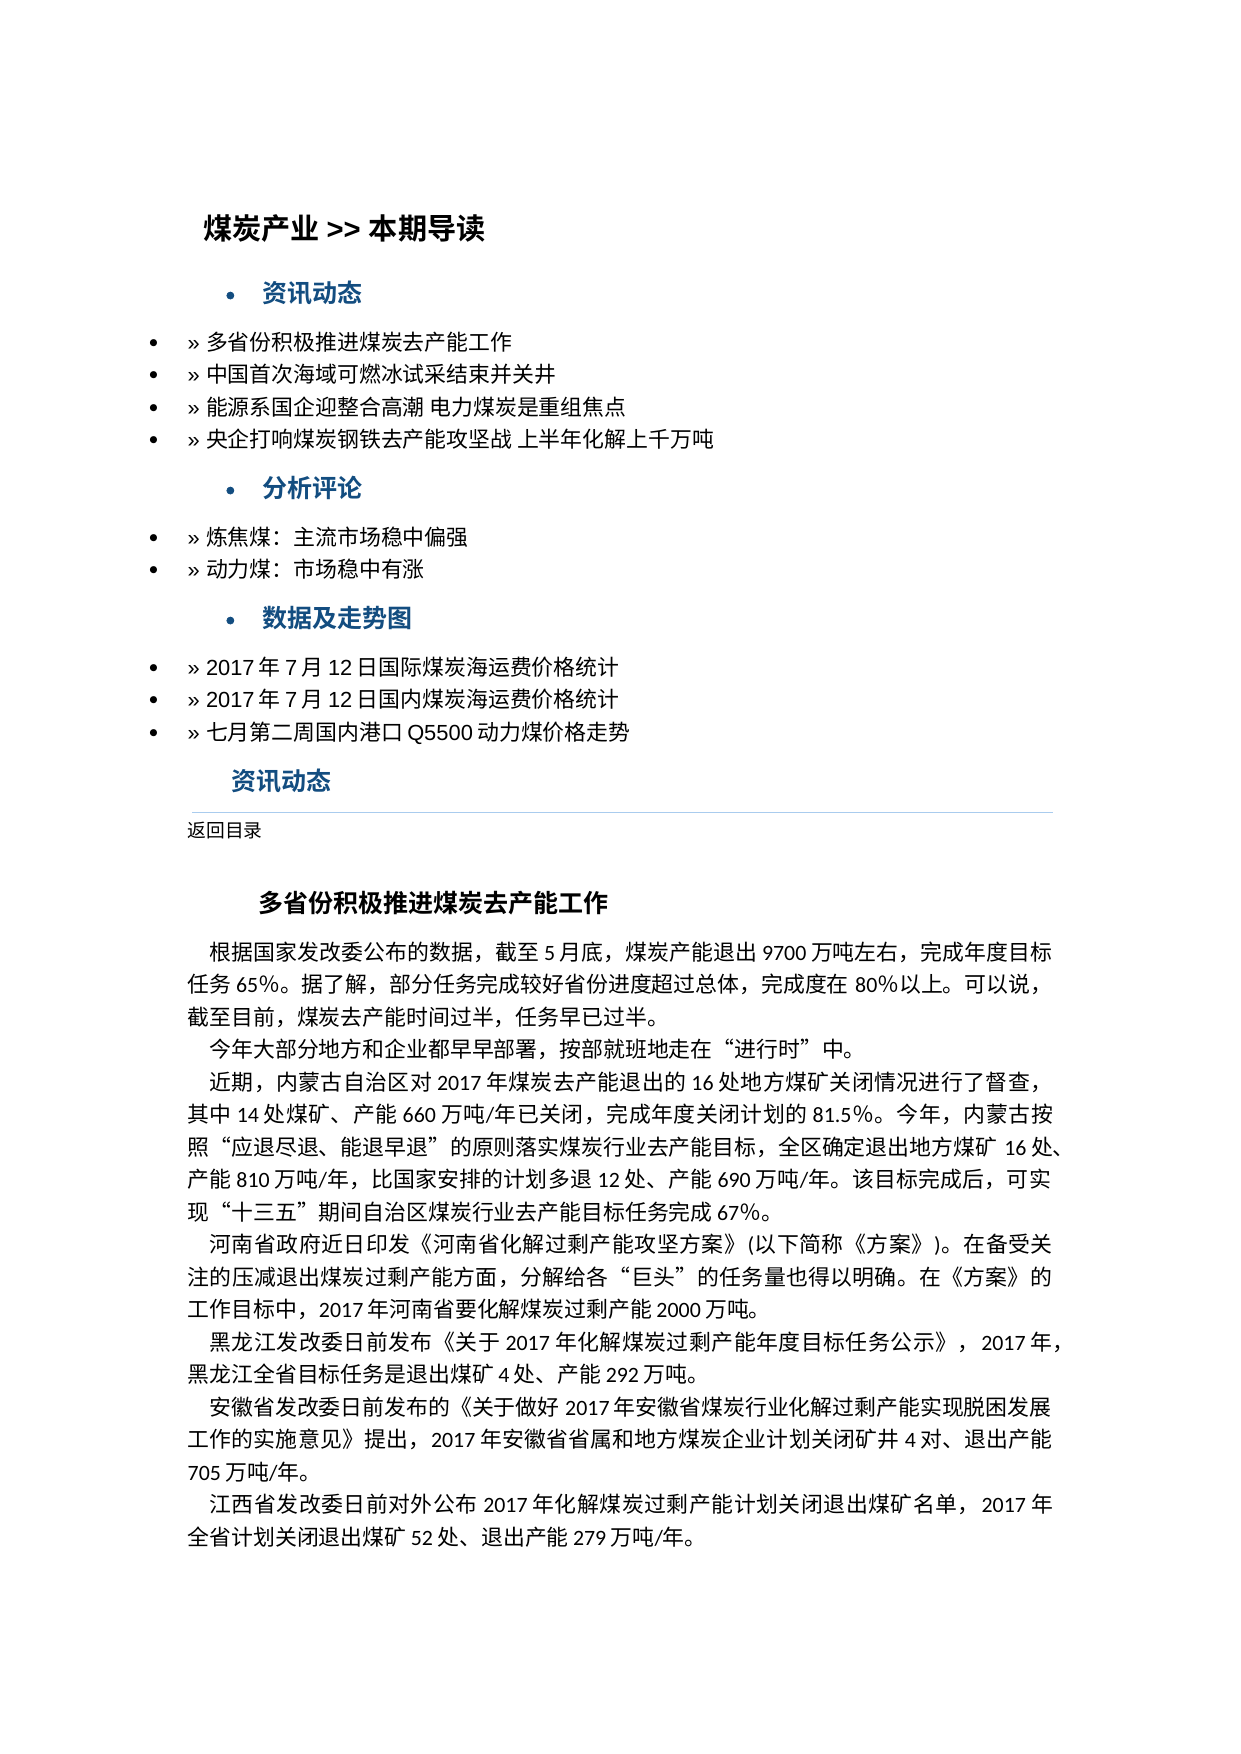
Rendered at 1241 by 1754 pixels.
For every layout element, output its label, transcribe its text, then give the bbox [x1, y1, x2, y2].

text 安徽省发改委日前发布的《关于做好2017年安徽省煤炭行业化解过剩产能实现脱困发展工作的实施意见》提出，2017年安徽省省属和地方煤炭企业计划关闭矿井4对、退出产能705万吨/年。 [187, 1389, 1053, 1487]
text 近期，内蒙古自治区对2017年煤炭去产能退出的16处地方煤矿关闭情况进行了督查，其中14处煤矿、产能660万吨/年已关闭，完成年度关闭计划的81.5％。今年，内蒙古按照“应退尽退、能退早退”的原则落实煤炭行业去产能目标，全区确定退出地方煤矿16处、产能810万吨/年，比国家安排的计划多退12处、产能690万吨/年。该目标完成后，可实现“十三五”期间自治区煤炭行业去产能目标任务完成67％。 [187, 1064, 1053, 1227]
text 今年大部分地方和企业都早早部署，按部就班地走在“进行时”中。 [187, 1032, 1053, 1064]
text 江西省发改委日前对外公布2017年化解煤炭过剩产能计划关闭退出煤矿名单，2017年全省计划关闭退出煤矿52处、退出产能279万吨/年。 [187, 1487, 1053, 1552]
list » 七月第二周国内港口Q5500动力煤价格走势 [150, 714, 1037, 747]
text 资讯动态 [192, 747, 1053, 812]
list » 能源系国企迎整合高潮 电力煤炭是重组焦点 [150, 389, 1037, 422]
list 分析评论 [187, 454, 1037, 519]
list » 央企打响煤炭钢铁去产能攻坚战 上半年化解上千万吨 [150, 422, 1037, 454]
list » 动力煤：市场稳中有涨 [150, 552, 1037, 584]
list » 2017年7月12日国际煤炭海运费价格统计 [150, 649, 1037, 682]
text 煤炭产业 >> 本期导读 [187, 194, 1053, 259]
list » 炼焦煤：主流市场稳中偏强 [150, 519, 1037, 552]
list 资讯动态 [187, 259, 1037, 324]
text 河南省政府近日印发《河南省化解过剩产能攻坚方案》(以下简称《方案》)。在备受关注的压减退出煤炭过剩产能方面，分解给各“巨头”的任务量也得以明确。在《方案》的工作目标中，2017年河南省要化解煤炭过剩产能2000万吨。 [187, 1227, 1053, 1324]
text 黑龙江发改委日前发布《关于2017年化解煤炭过剩产能年度目标任务公示》，2017年，黑龙江全省目标任务是退出煤矿4处、产能292万吨。 [187, 1324, 1053, 1389]
text 返回目录 [187, 813, 1053, 846]
text 根据国家发改委公布的数据，截至5月底，煤炭产能退出9700万吨左右，完成年度目标任务65％。据了解，部分任务完成较好省份进度超过总体，完成度在80％以上。可以说，截至目前，煤炭去产能时间过半，任务早已过半。 [187, 934, 1053, 1032]
list » 多省份积极推进煤炭去产能工作 [150, 324, 1037, 357]
list 数据及走势图 [187, 584, 1037, 649]
text 多省份积极推进煤炭去产能工作 [219, 869, 1053, 934]
list » 2017年7月12日国内煤炭海运费价格统计 [150, 682, 1037, 714]
list » 中国首次海域可燃冰试采结束并关井 [150, 357, 1037, 389]
